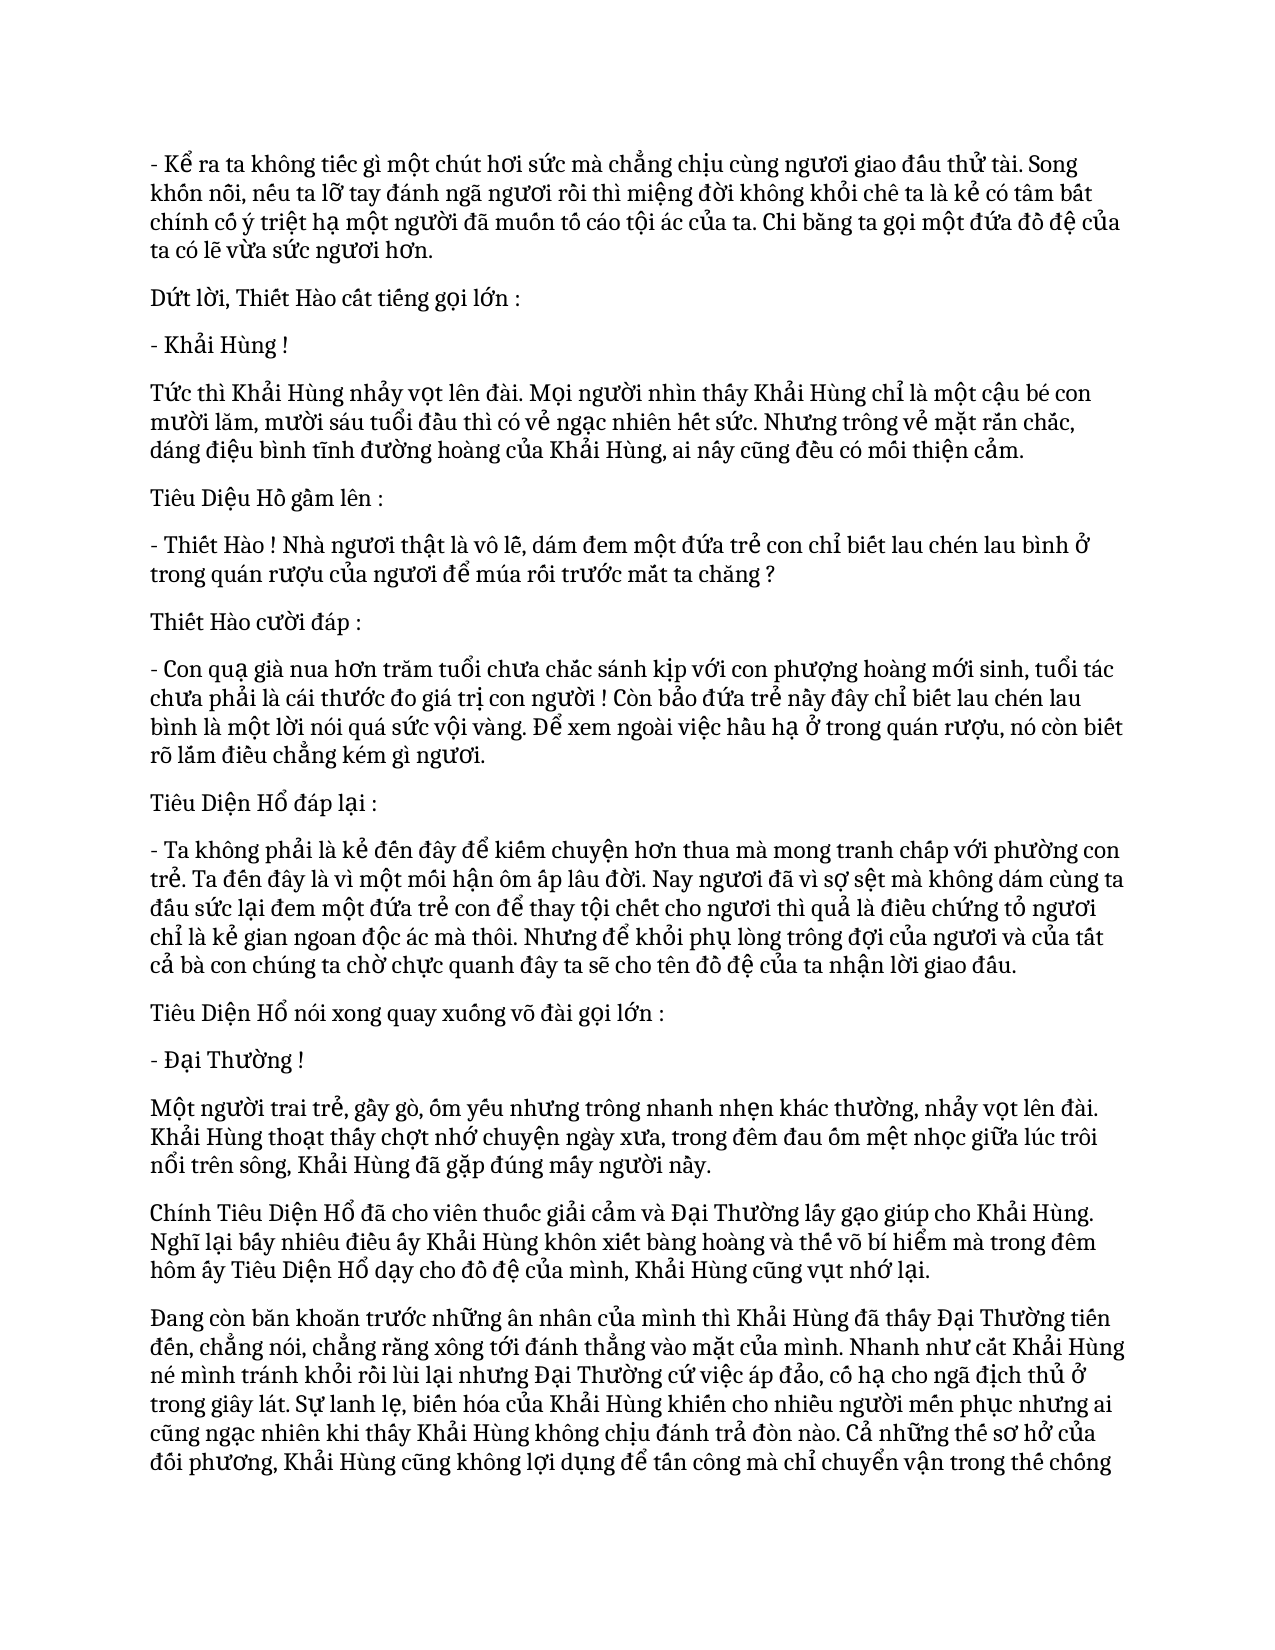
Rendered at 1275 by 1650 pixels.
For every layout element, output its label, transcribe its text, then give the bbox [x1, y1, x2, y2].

text Chính Tiêu Diện Hổ đã cho viên thuốc giải cảm và Đại Thường lấy gạo giúp cho Khải Hùng. Nghĩ lại bấy nhiêu điều ấy Khải Hùng khôn xiết bàng hoàng và thế võ bí hiểm mà trong đêm hôm ấy Tiêu Diện Hổ dạy cho đồ đệ của mình, Khải Hùng cũng vụt nhớ lại. [150, 1199, 1125, 1285]
text - Khải Hùng ! [150, 331, 1125, 360]
text Một người trai trẻ, gầy gò, ốm yếu nhưng trông nhanh nhẹn khác thường, nhảy vọt lên đài. Khải Hùng thoạt thấy chợt nhớ chuyện ngày xưa, trong đêm đau ốm mệt nhọc giữa lúc trôi nổi trên sông, Khải Hùng đã gặp đúng mấy người nầy. [150, 1094, 1125, 1180]
text - Đại Thường ! [150, 1046, 1125, 1075]
text Tiêu Diệu Hồ gầm lên : [150, 484, 1125, 512]
text - Con quạ già nua hơn trăm tuổi chưa chắc sánh kịp với con phượng hoàng mới sinh, tuổi tác chưa phải là cái thước đo giá trị con người ! Còn bảo đứa trẻ nầy đây chỉ biết lau chén lau bình là một lời nói quá sức vội vàng. Để xem ngoài việc hầu hạ ở trong quán rượu, nó còn biết rõ lắm điều chẳng kém gì ngươi. [150, 655, 1125, 770]
text Tiêu Diện Hổ đáp lại : [150, 789, 1125, 817]
text Dứt lời, Thiết Hào cất tiếng gọi lớn : [150, 284, 1125, 312]
text Tiêu Diện Hổ nói xong quay xuống võ đài gọi lớn : [150, 999, 1125, 1027]
text Tức thì Khải Hùng nhảy vọt lên đài. Mọi người nhìn thấy Khải Hùng chỉ là một cậu bé con mười lăm, mười sáu tuổi đầu thì có vẻ ngạc nhiên hết sức. Nhưng trông vẻ mặt rắn chắc, dáng điệu bình tĩnh đường hoàng của Khải Hùng, ai nấy cũng đều có mối thiện cảm. [150, 379, 1125, 465]
text - Ta không phải là kẻ đến đây để kiếm chuyện hơn thua mà mong tranh chấp với phường con trẻ. Ta đến đây là vì một mối hận ôm ấp lâu đời. Nay ngươi đã vì sợ sệt mà không dám cùng ta đấu sức lại đem một đứa trẻ con để thay tội chết cho ngươi thì quả là điều chứng tỏ ngươi chỉ là kẻ gian ngoan độc ác mà thôi. Nhưng để khỏi phụ lòng trông đợi của ngươi và của tất cả bà con chúng ta chờ chực quanh đây ta sẽ cho tên đồ đệ của ta nhận lời giao đấu. [150, 836, 1125, 980]
text - Thiết Hào ! Nhà ngươi thật là vô lễ, dám đem một đứa trẻ con chỉ biết lau chén lau bình ở trong quán rượu của ngươi để múa rối trước mắt ta chăng ? [150, 531, 1125, 589]
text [150, 1304, 1125, 1476]
text Thiết Hào cười đáp : [150, 607, 1125, 636]
text - Kể ra ta không tiếc gì một chút hơi sức mà chẳng chịu cùng ngươi giao đấu thử tài. Song khốn nỗi, nếu ta lỡ tay đánh ngã ngươi rồi thì miệng đời không khỏi chê ta là kẻ có tâm bất chính cố ý triệt hạ một người đã muốn tố cáo tội ác của ta. Chi bằng ta gọi một đứa đồ đệ của ta có lẽ vừa sức ngươi hơn. [150, 150, 1125, 265]
